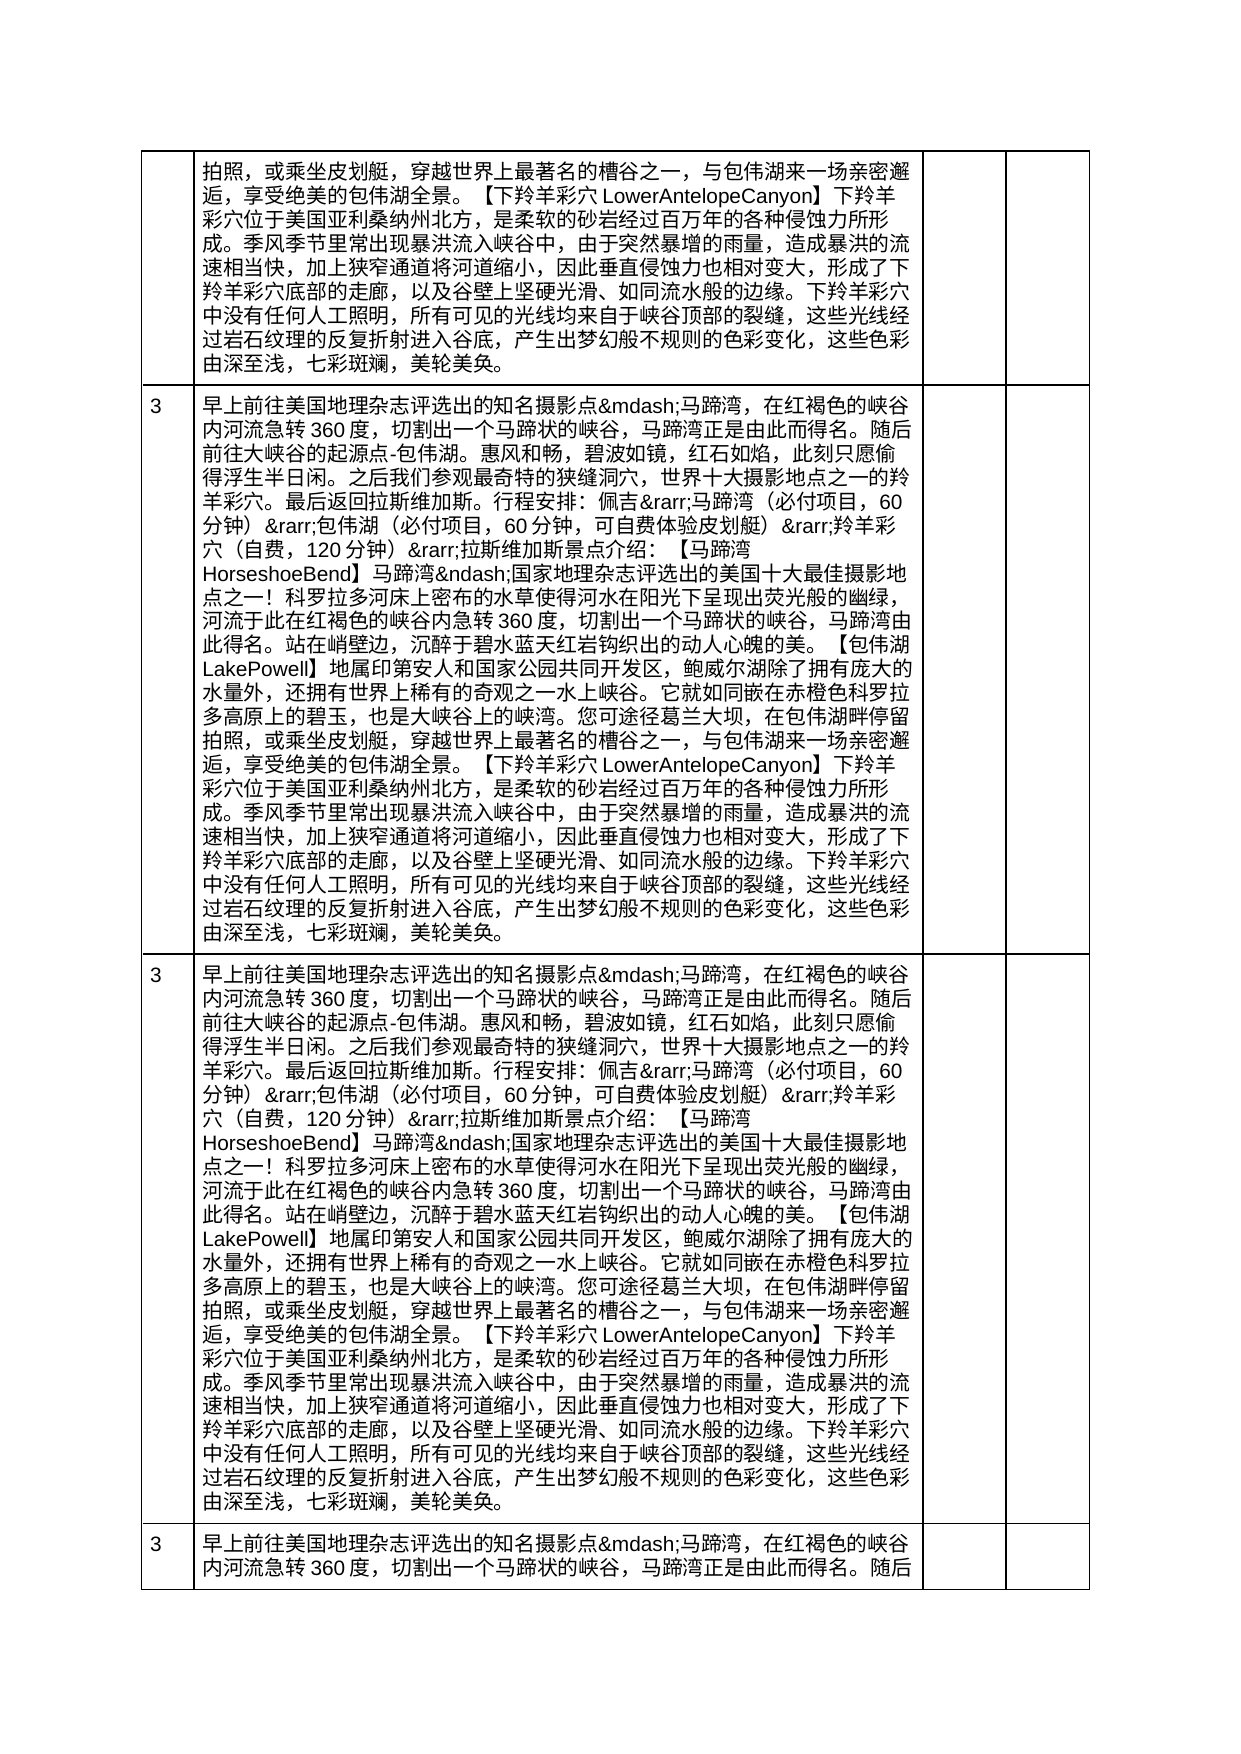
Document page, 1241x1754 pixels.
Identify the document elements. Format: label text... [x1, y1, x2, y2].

table_cell [924, 386, 1005, 953]
table_cell [1007, 1524, 1089, 1588]
table_cell 3 [142, 385, 193, 953]
table_cell [1007, 152, 1089, 384]
table_cell [1007, 955, 1089, 1522]
table_cell [924, 152, 1005, 384]
table_cell 3 [142, 954, 193, 1522]
table_cell 3 [142, 1524, 193, 1588]
table_cell 3 [142, 152, 193, 384]
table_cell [195, 1524, 922, 1588]
table_cell [924, 1524, 1005, 1588]
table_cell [195, 152, 922, 384]
table_cell [1007, 386, 1089, 953]
table_cell [924, 955, 1005, 1522]
